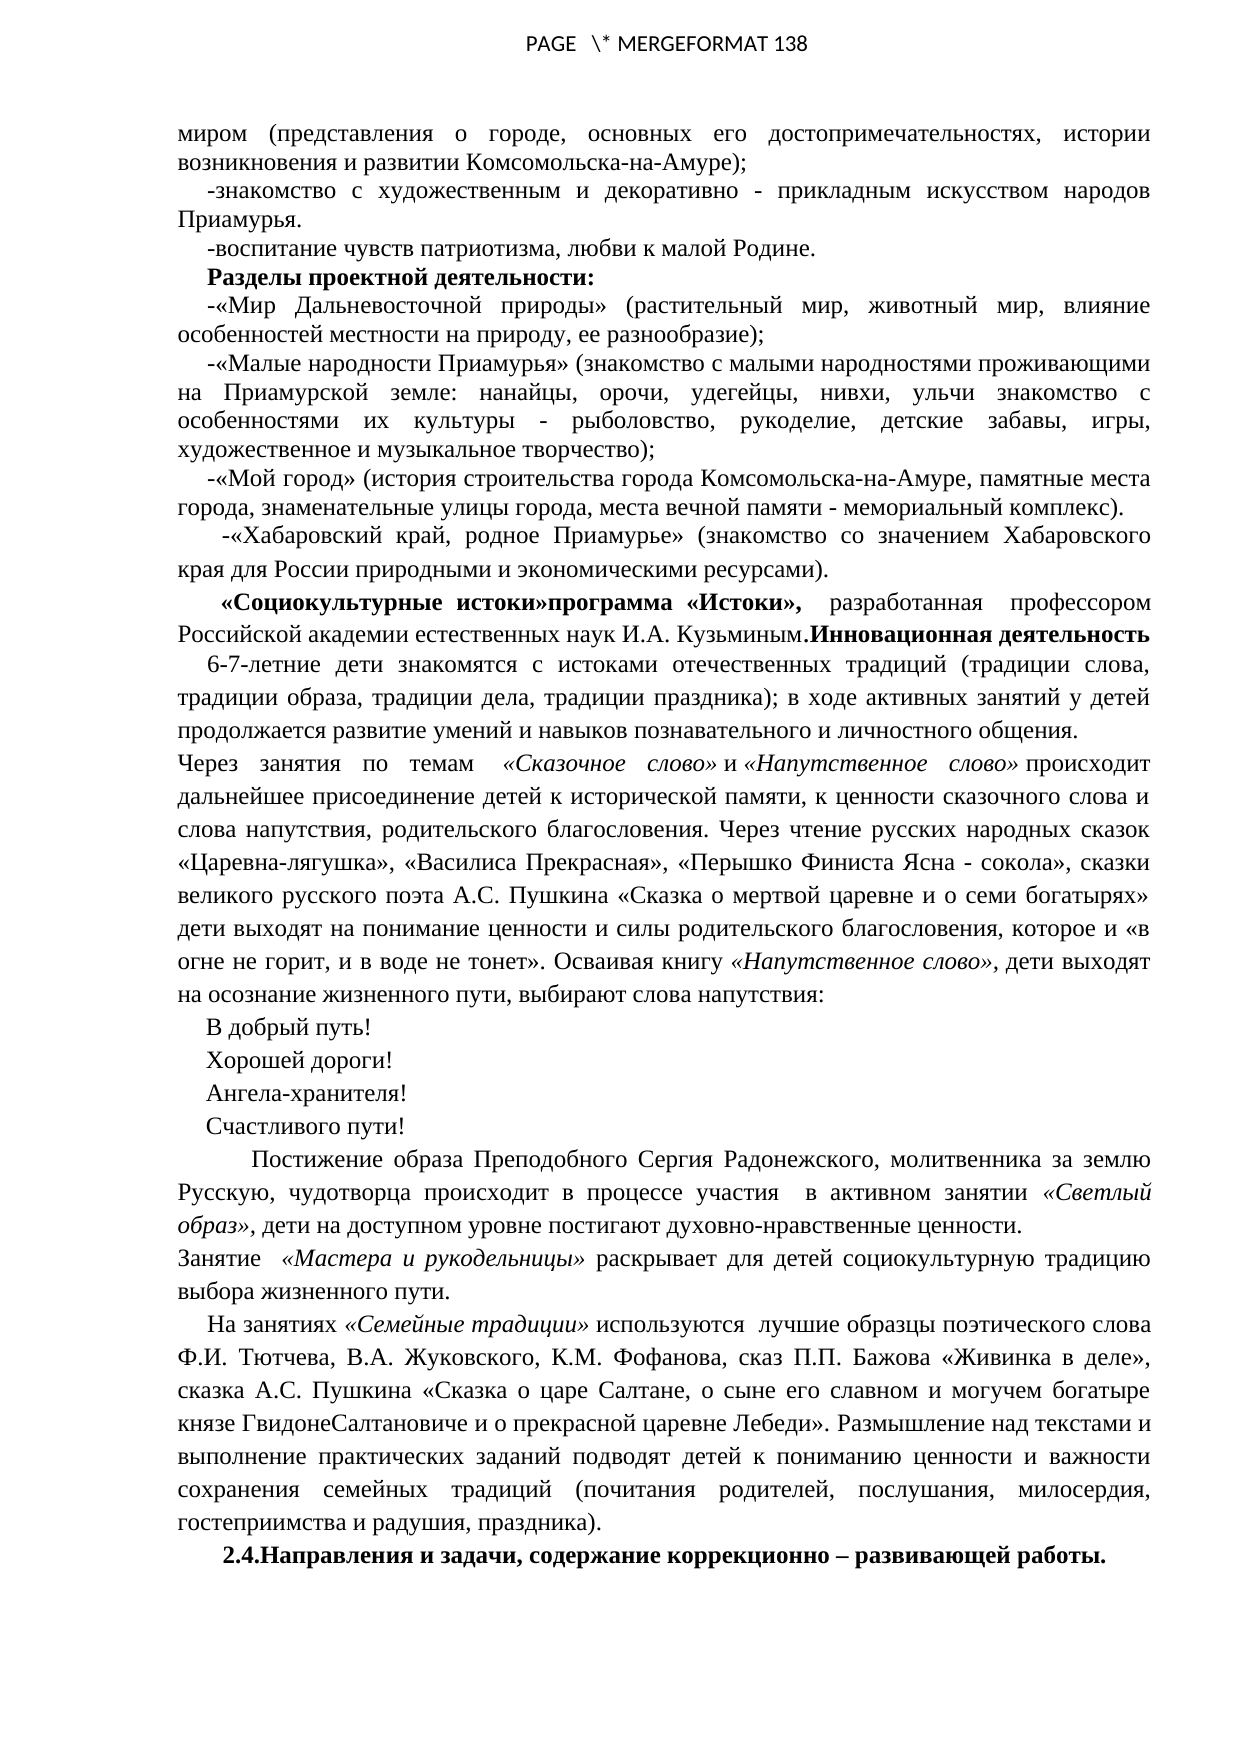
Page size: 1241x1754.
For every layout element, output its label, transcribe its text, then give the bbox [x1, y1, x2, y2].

text -знакомство с художественным и декоративно - прикладным искусством народов Приамурья. [177, 176, 1152, 233]
text 6-7-летние дети знакомятся с истоками отечественных традиций (традиции слова, традиции образа, традиции дела, традиции праздника); в ходе активных занятий у детей продолжается развитие умений и навыков познавательного и личностного общения. [177, 649, 1151, 744]
text -«Хабаровский край, родное Приамурье» (знакомство со значением Хабаровского края для России природными и экономическими ресурсами). [177, 521, 1152, 582]
text На занятиях «Семейные традиции» используются лучшие образцы поэтического слова Ф.И. Тютчева, В.А. Жуковского, К.М. Фофанова, сказ П.П. Бажова «Живинка в деле», сказка А.С. Пушкина «Сказка о царе Салтане, о сыне его славном и могучем богатыре князе ГвидонеСалтановиче и о прекрасной царевне Лебеди». Размышление над текстами и выполнение практических заданий подводят детей к пониманию ценности и важности сохранения семейных традиций (почитания родителей, послушания, милосердия, гостеприимства и радушия, праздника). [177, 1309, 1152, 1536]
text Разделы проектной деятельности: [177, 262, 1152, 291]
text -«Малые народности Приамурья» (знакомство с малыми народностями проживающими на Приамурской земле: нанайцы, орочи, удегейцы, нивхи, ульчи знакомство с особенностями их культуры - рыболовство, рукоделие, детские забавы, игры, художественное и музыкальное творчество); [177, 348, 1152, 463]
text Занятие «Мастера и рукодельницы» раскрывает для детей социокультурную традицию выбора жизненного пути. [177, 1243, 1152, 1305]
text -«Мой город» (история строительства города Комсомольска-на-Амуре, памятные места города, знаменательные улицы города, места вечной памяти - мемориальный комплекс). [177, 463, 1152, 521]
text Через занятия по темам «Сказочное слово» и «Напутственное слово» происходит дальнейшее присоединение детей к исторической памяти, к ценности сказочного слова и слова напутствия, родительского благословения. Через чтение русских народных сказок «Царевна-лягушка», «Василиса Прекрасная», «Перышко Финиста Ясна - сокола», сказки великого русского поэта А.С. Пушкина «Сказка о мертвой царевне и о семи богатырях» дети выходят на понимание ценности и силы родительского благословения, которое и «в огне не горит, и в воде не тонет». Осваивая книгу «Напутственное слово», дети выходят на осознание жизненного пути, выбирают слова напутствия: [177, 748, 1151, 1008]
text Хорошей дороги! [177, 1045, 1151, 1074]
text Счастливого пути! [177, 1111, 1151, 1140]
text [177, 118, 1152, 176]
text Ангела-хранителя! [177, 1078, 1151, 1107]
text В добрый путь! [177, 1012, 1151, 1041]
text -воспитание чувств патриотизма, любви к малой Родине. [177, 233, 1152, 262]
text Постижение образа Преподобного Сергия Радонежского, молитвенника за землю Русскую, чудотворца происходит в процессе участия в активном занятии «Светлый образ», дети на доступном уровне постигают духовно-нравственные ценности. [177, 1144, 1152, 1239]
text 2.4.Направления и задачи, содержание коррекционно – развивающей работы. [177, 1541, 1152, 1569]
text -«Мир Дальневосточной природы» (растительный мир, животный мир, влияние особенностей местности на природу, ее разнообразие); [177, 291, 1152, 348]
text «Социокультурные истоки»программа «Истоки», разработанная профессором Российской академии естественных наук И.А. Кузьминым.Инновационная деятельность [177, 587, 1152, 649]
